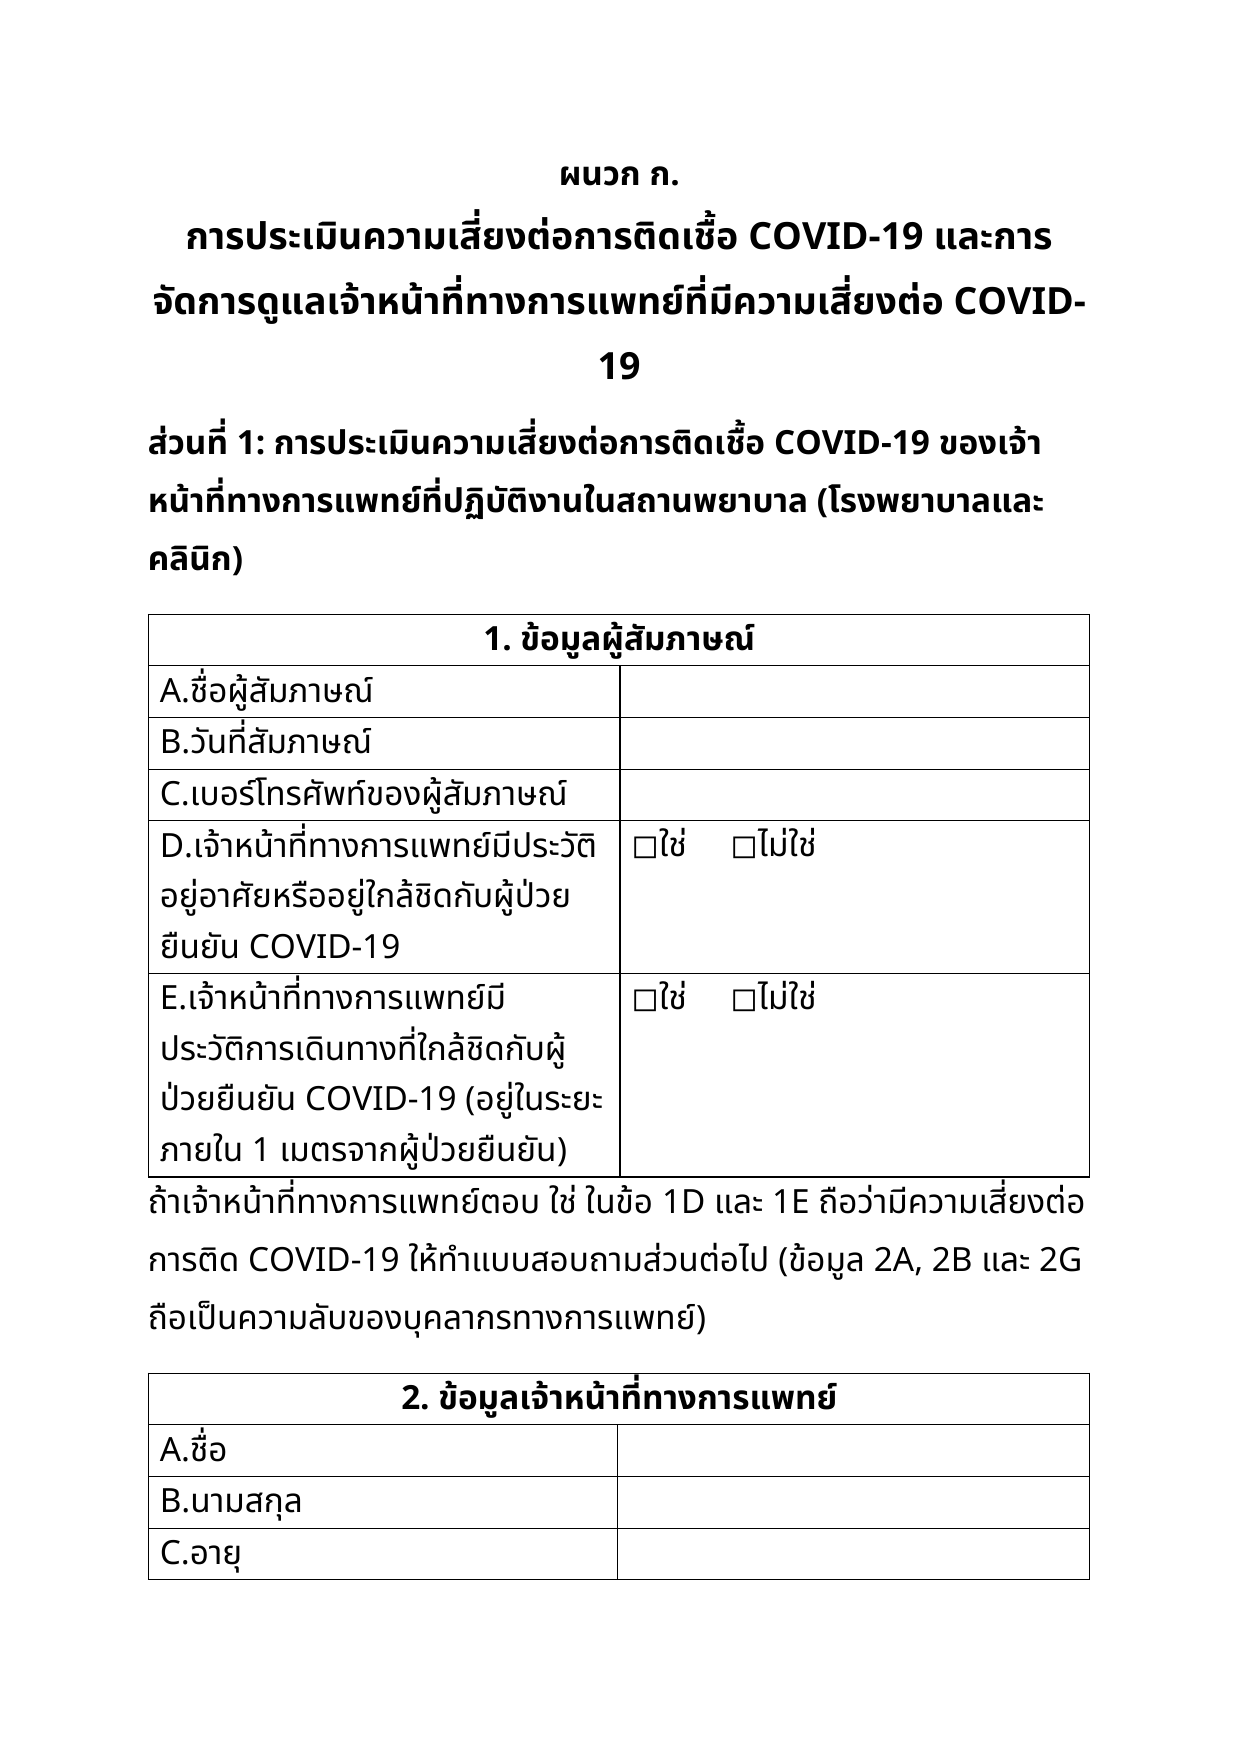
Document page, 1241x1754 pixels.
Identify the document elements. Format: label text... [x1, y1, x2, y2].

table_cell ◻ใช่ ◻ไม่ใช่ [621, 974, 1089, 1176]
table_cell B.นามสกุล [149, 1477, 617, 1528]
table_cell [618, 1529, 1089, 1579]
table_header 1. ข้อมูลผู้สัมภาษณ์ [149, 615, 1089, 665]
table_cell [621, 666, 1089, 717]
table_cell C.เบอร์โทรศัพท์ของผู้สัมภาษณ์ [149, 770, 619, 820]
text ถ้าเจ้าหน้าที่ทางการแพทย์ตอบ ใช่ ในข้อ 1D และ 1E ถือว่ามีความเสี่ยงต่อการติด COVID-19 ให้ทำแบบสอบถามส่วนต่อไป (ข้อมูล 2A, 2B และ 2G ถือเป็นความลับของบุคลากรทางการแพทย์) [148, 1178, 1090, 1344]
table_cell D.เจ้าหน้าที่ทางการแพทย์มีประวัติอยู่อาศัยหรืออยู่ใกล้ชิดกับผู้ป่วยยืนยัน COVID-19 [149, 821, 619, 973]
table_cell B.วันที่สัมภาษณ์ [149, 718, 619, 769]
table_header 2. ข้อมูลเจ้าหน้าที่ทางการแพทย์ [149, 1374, 1089, 1424]
table_cell [621, 718, 1089, 769]
subtitle ผนวก ก. การประเมินความเสี่ยงต่อการติดเชื้อ COVID-19 และการจัดการดูแลเจ้าหน้าที่ทางการแพทย์ที่มีความเสี่ยงต่อ COVID-19 [148, 150, 1090, 390]
table_cell [618, 1425, 1089, 1476]
table_cell A.ชื่อ [149, 1425, 617, 1476]
table_cell [621, 770, 1089, 820]
table_cell [618, 1477, 1089, 1528]
subtitle ส่วนที่ 1: การประเมินความเสี่ยงต่อการติดเชื้อ COVID-19 ของเจ้าหน้าที่ทางการแพทย์ที่ปฏิบัติงานในสถานพยาบาล (โรงพยาบาลและคลินิก) [148, 418, 1090, 585]
table_cell E.เจ้าหน้าที่ทางการแพทย์มีประวัติการเดินทางที่ใกล้ชิดกับผู้ป่วยยืนยัน COVID-19 (อยู่ในระยะภายใน 1 เมตรจากผู้ป่วยยืนยัน) [149, 974, 619, 1176]
table_cell ◻ใช่ ◻ไม่ใช่ [621, 821, 1089, 973]
table_cell A.ชื่อผู้สัมภาษณ์ [149, 666, 619, 717]
table_cell C.อายุ [149, 1529, 617, 1579]
